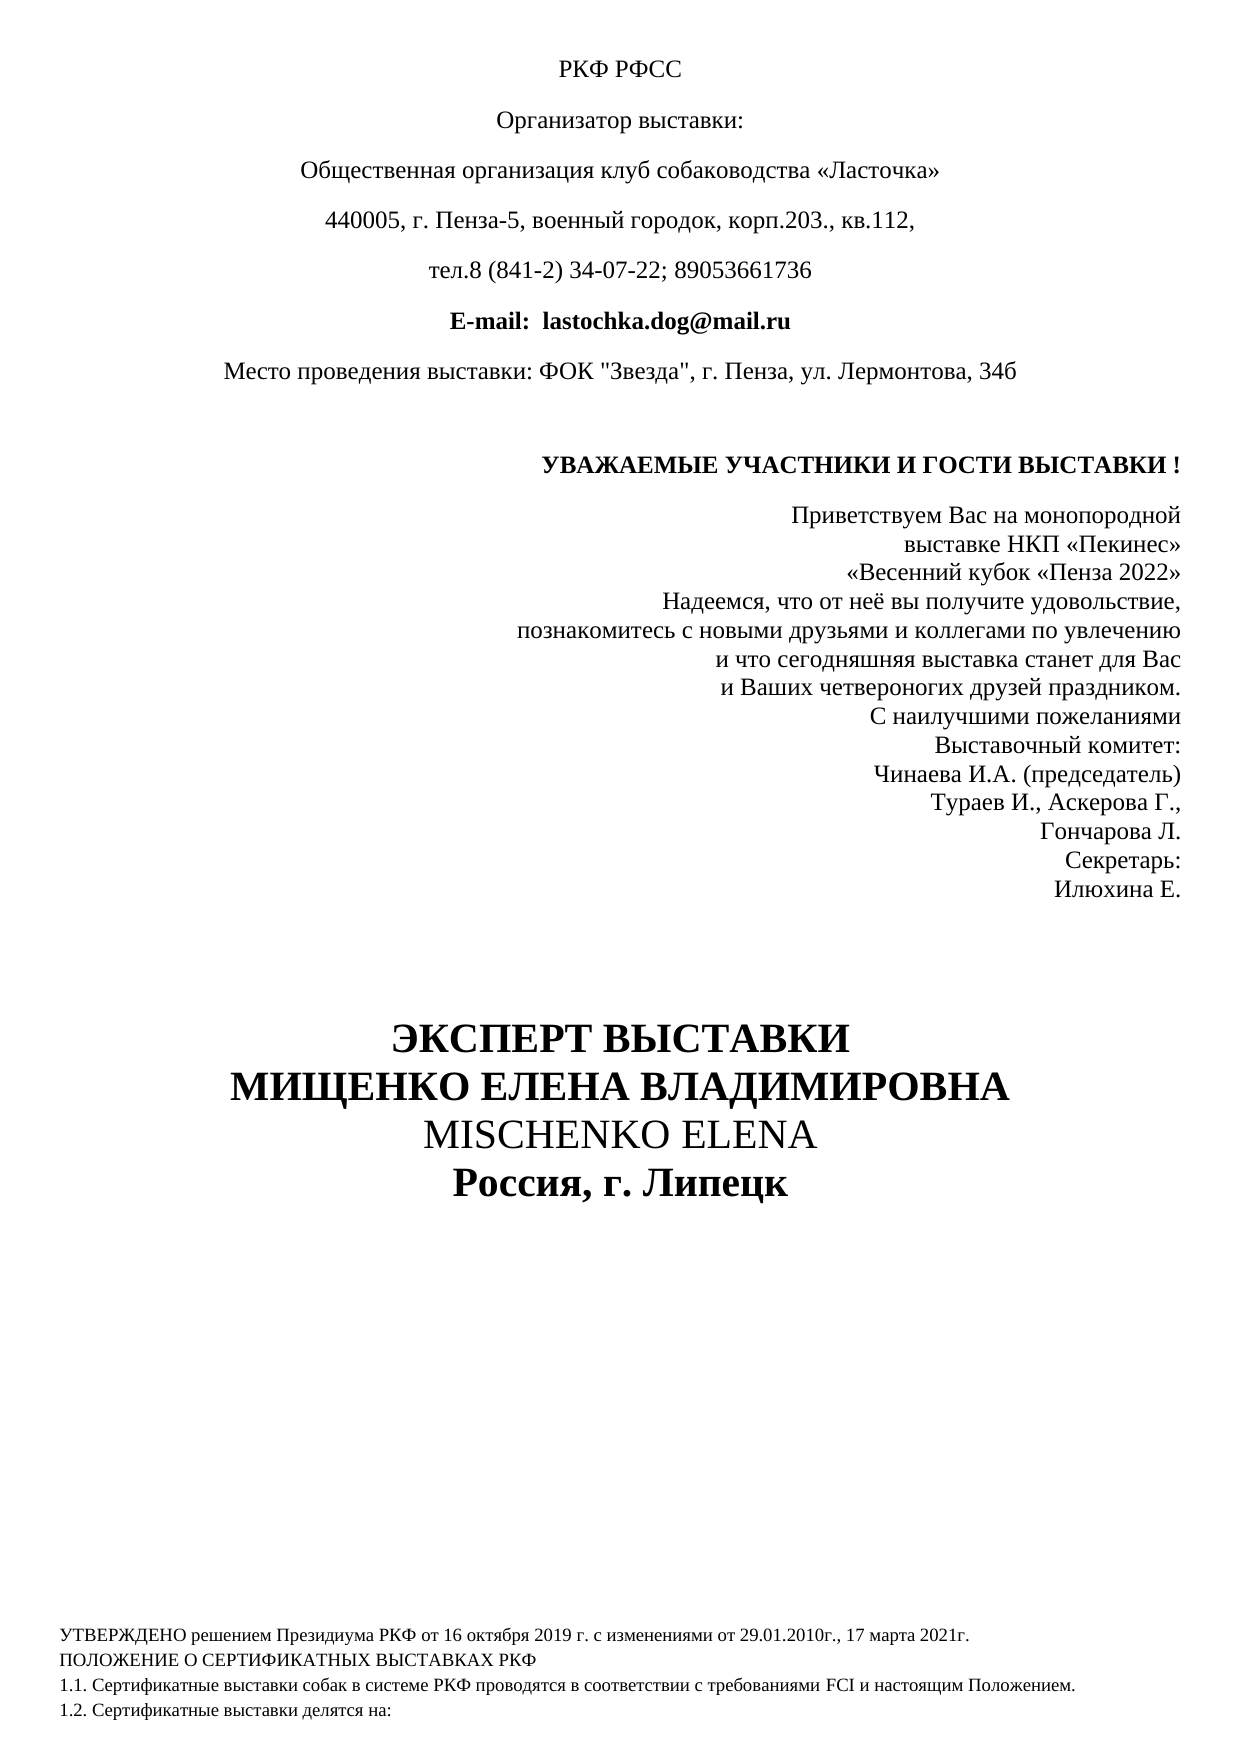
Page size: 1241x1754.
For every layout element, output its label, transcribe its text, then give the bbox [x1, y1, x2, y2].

text MISCHENKO ELENA [59, 1109, 1181, 1157]
text Организатор выставки: [59, 105, 1181, 155]
text Общественная организация клуб собаководства «Ласточка» [59, 155, 1181, 205]
text Приветствуем Вас на монопородной выставке НКП «Пекинес» «Весенний кубок «Пенза 2022» Надеемся, что от неё вы получите удовольствие, познакомитесь с новыми друзьями и коллегами по увлечению и что сегодняшняя выставка станет для Вас и Ваших четвероногих друзей праздником. С наилучшими пожеланиями Выставочный комитет: Чинаева И.А. (председатель) Тураев И., Аскерова Г., Гончарова Л. Секретарь: Илюхина Е. [59, 500, 1181, 902]
text ЭКСПЕРТ ВЫСТАВКИ [59, 1014, 1181, 1062]
text УТВЕРЖДЕНО решением Президиума РКФ от 16 октября 2019 г. с изменениями от 29.01.2010г., 17 марта 2021г. [59, 1624, 1181, 1646]
text РКФ РФСС [59, 54, 1181, 105]
text тел.8 (841-2) 34-07-22; 89053661736 [59, 256, 1181, 306]
text 1.1. Сертификатные выставки собак в системе РКФ проводятся в соответствии с требованиями FCI и настоящим Положением. [59, 1674, 1181, 1695]
text ПОЛОЖЕНИЕ О СЕРТИФИКАТНЫХ ВЫСТАВКАХ РКФ [59, 1649, 1181, 1670]
text 440005, г. Пенза-5, военный городок, корп.203., кв.112, [59, 205, 1181, 256]
text УВАЖАЕМЫЕ УЧАСТНИКИ И ГОСТИ ВЫСТАВКИ ! [59, 450, 1181, 500]
text Россия, г. Липецк [59, 1157, 1181, 1205]
text Место проведения выставки: ФОК "Звезда", г. Пенза, ул. Лермонтова, 34б [59, 356, 1181, 407]
text 1.2. Сертификатные выставки делятся на: [59, 1698, 1181, 1720]
text Е-mail: lastochka.dog@mail.ru [59, 306, 1181, 356]
text МИЩЕНКО ЕЛЕНА ВЛАДИМИРОВНА [59, 1062, 1181, 1109]
